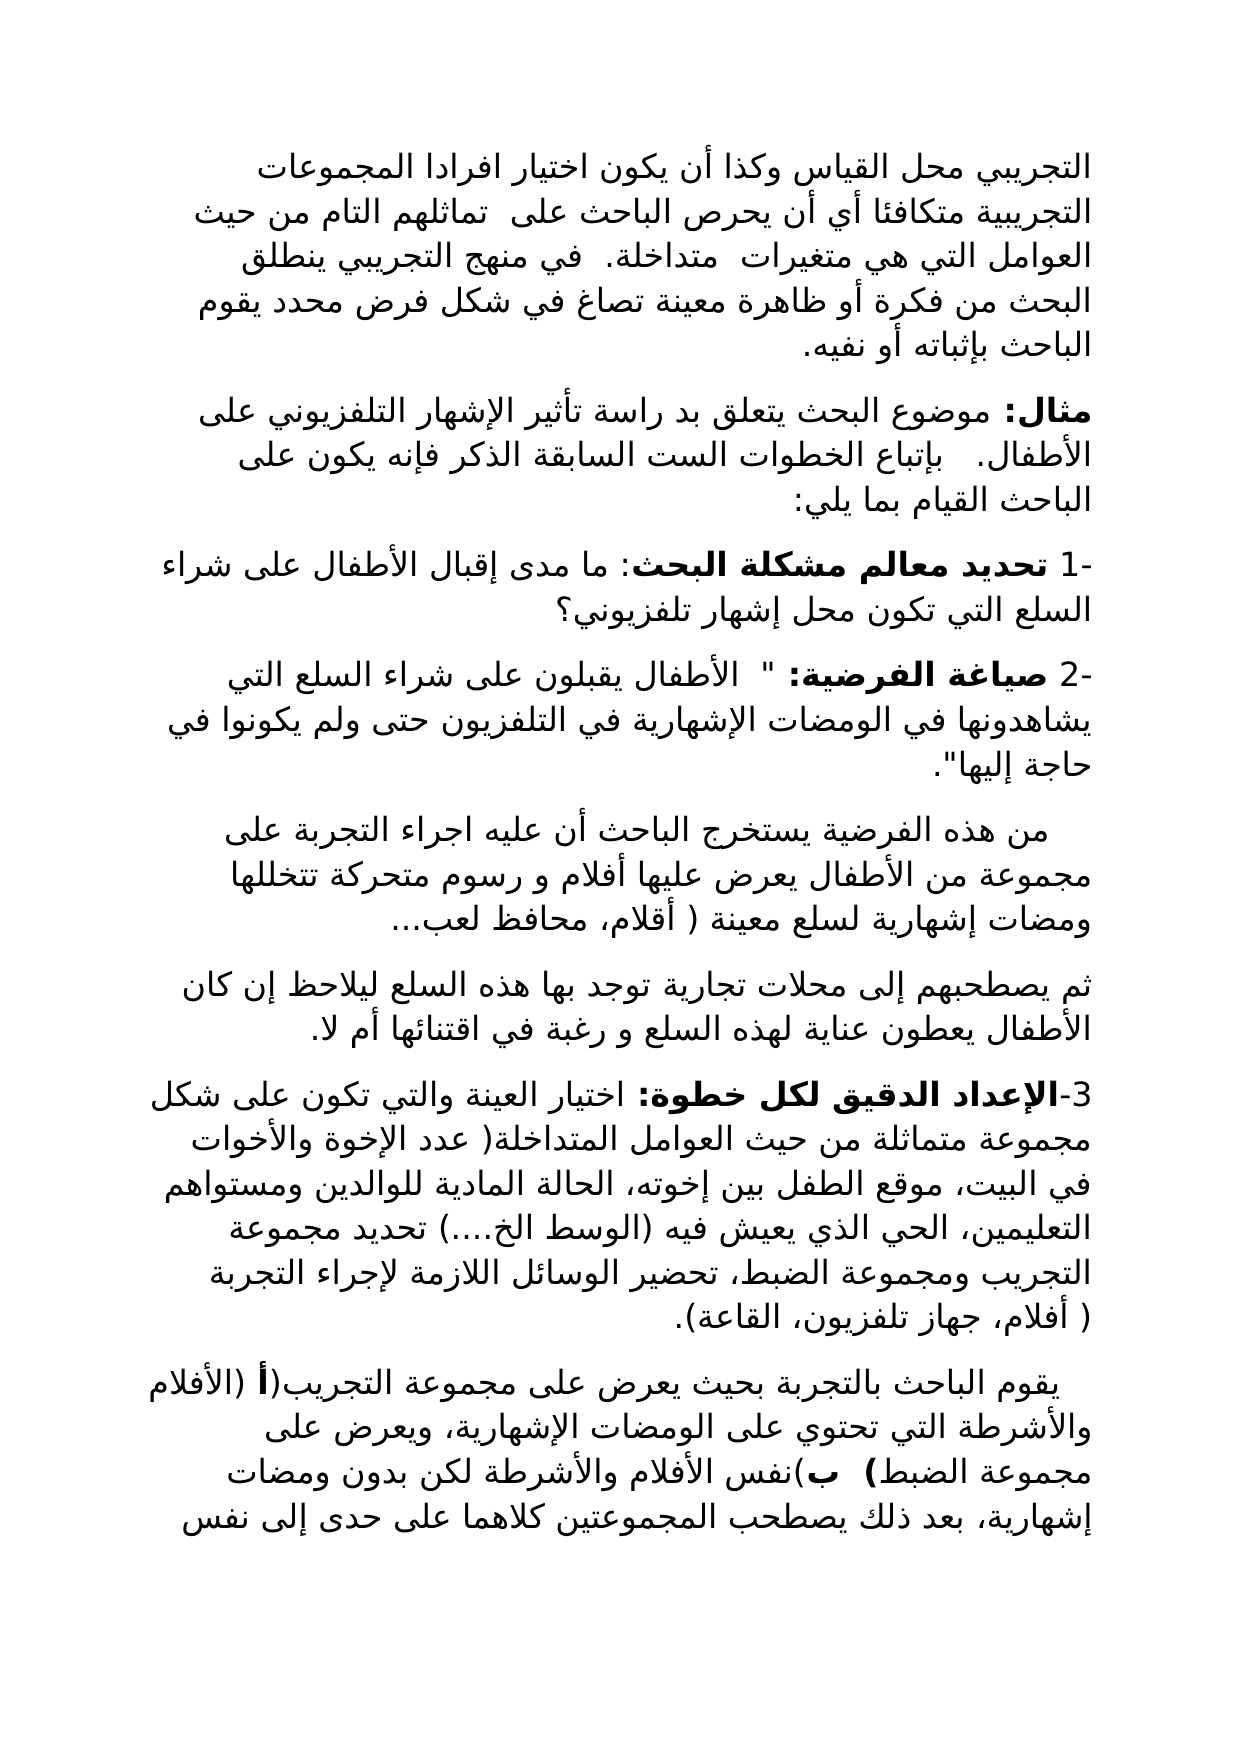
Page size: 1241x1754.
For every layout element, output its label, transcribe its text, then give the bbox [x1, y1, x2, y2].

text مثال: موضوع البحث یتعلق بد راسة تأثير الإشهار التلفزيوني على الأطفال. بإتباع الخطوات الست السابقة الذكر فإنه یكون على الباحث القیام بما یلي: [148, 391, 1093, 519]
text 3-الإعداد الدقیق لكل خطوة: اختیار العینة والتي تكون على شكل مجموعة متماثلة من حیث العوامل المتداخلة( عدد الإخوة والأخوات في البیت، موقع الطفل بین إخوته، الحالة المادیة للوالدين ومستواهم التعليمين، الحي الذي یعیش فیه (الوسط الخ....) تحديد مجموعة التجريب ومجموعة الضبط، تحضير الوسائل اللازمة لإجراء التجربة ( أفلام، جهاز تلفزيون، القاعة). [148, 1075, 1093, 1337]
text -2 صیاغة الفرضية: " الأطفال یقبلون على شراء السلع التي يشاهدونها في الومضات الإشهارية في التلفزیون حتى ولم یكونوا في حاجة إلیها". [148, 656, 1093, 784]
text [148, 1363, 1093, 1536]
text ثم یصطحبهم إلى محلات تجارية توجد بها هذه السلع لیلاحظ إن كان الأطفال يعطون عناية لهذه السلع و رغبة في اقتنائها أم لا. [148, 965, 1093, 1048]
text -1 تحديد معالم مشكلة البحث: ما مدى إقبال الأطفال على شراء السلع التي تكون محل إشهار تلفزيوني؟ [148, 546, 1093, 629]
text من هذه الفرضية یستخرج الباحث أن علیه اجراء التجربة على مجموعة من الأطفال یعرض علیها أفلام و رسوم متحركة تتخللها ومضات إشهارية لسلع معینة ( أقلام، محافظ لعب... [148, 811, 1093, 938]
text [148, 148, 1093, 365]
